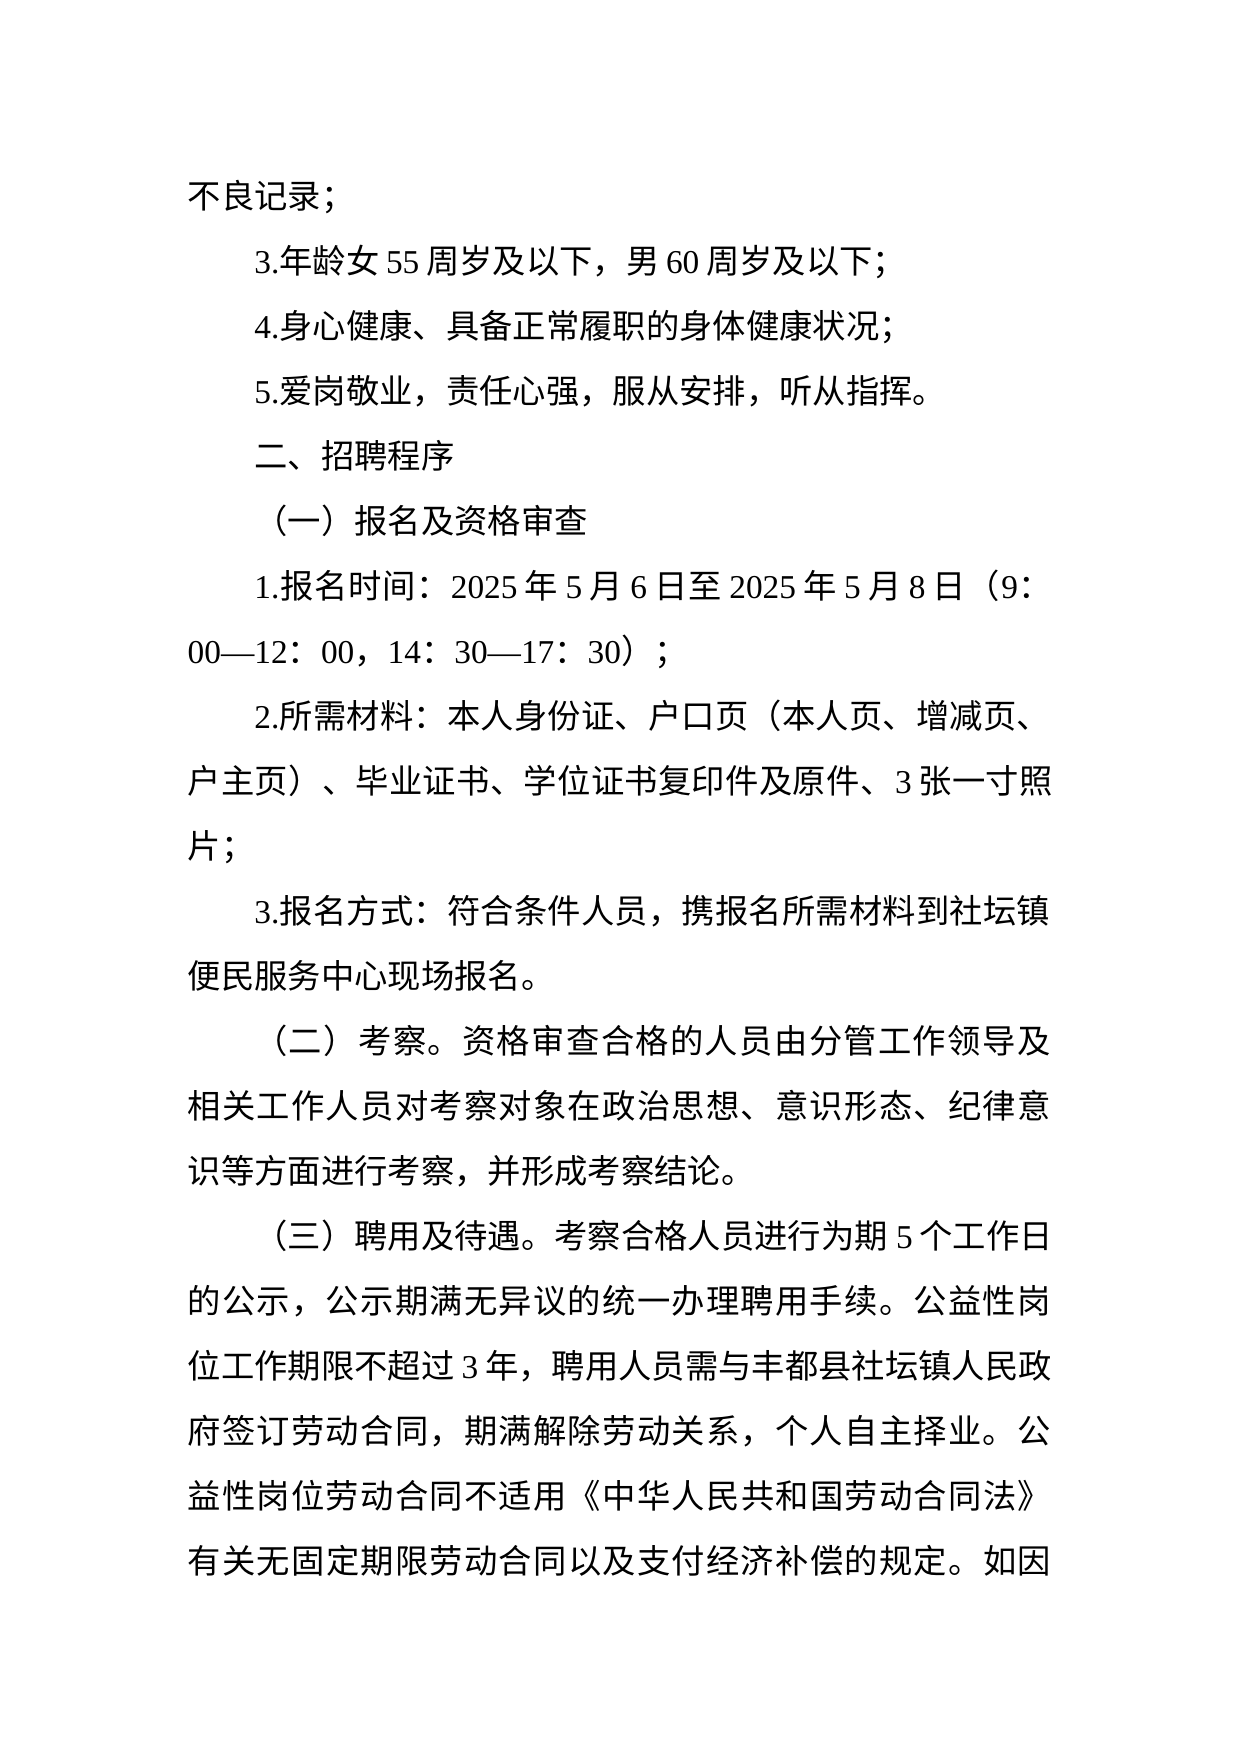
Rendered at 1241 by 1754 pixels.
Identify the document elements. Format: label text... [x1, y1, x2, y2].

text 3.年龄女55周岁及以下，男60周岁及以下； [187, 227, 1053, 292]
text 3.报名方式：符合条件人员，携报名所需材料到社坛镇便民服务中心现场报名。 [187, 877, 1053, 1007]
text 4.身心健康、具备正常履职的身体健康状况； [187, 292, 1053, 357]
text 二、招聘程序 [187, 422, 1053, 487]
text 5.爱岗敬业，责任心强，服从安排，听从指挥。 [187, 357, 1053, 422]
text （一）报名及资格审查 [187, 487, 1053, 552]
text 2.所需材料：本人身份证、户口页（本人页、增减页、户主页）、毕业证书、学位证书复印件及原件、3张一寸照片； [187, 682, 1053, 877]
text （二）考察。资格审查合格的人员由分管工作领导及相关工作人员对考察对象在政治思想、意识形态、纪律意识等方面进行考察，并形成考察结论。 [187, 1007, 1053, 1202]
text 1.报名时间：2025年5月6日至2025年5月8日（9：00—12：00，14：30—17：30）； [187, 552, 1053, 682]
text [187, 1202, 1053, 1592]
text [187, 162, 1053, 227]
